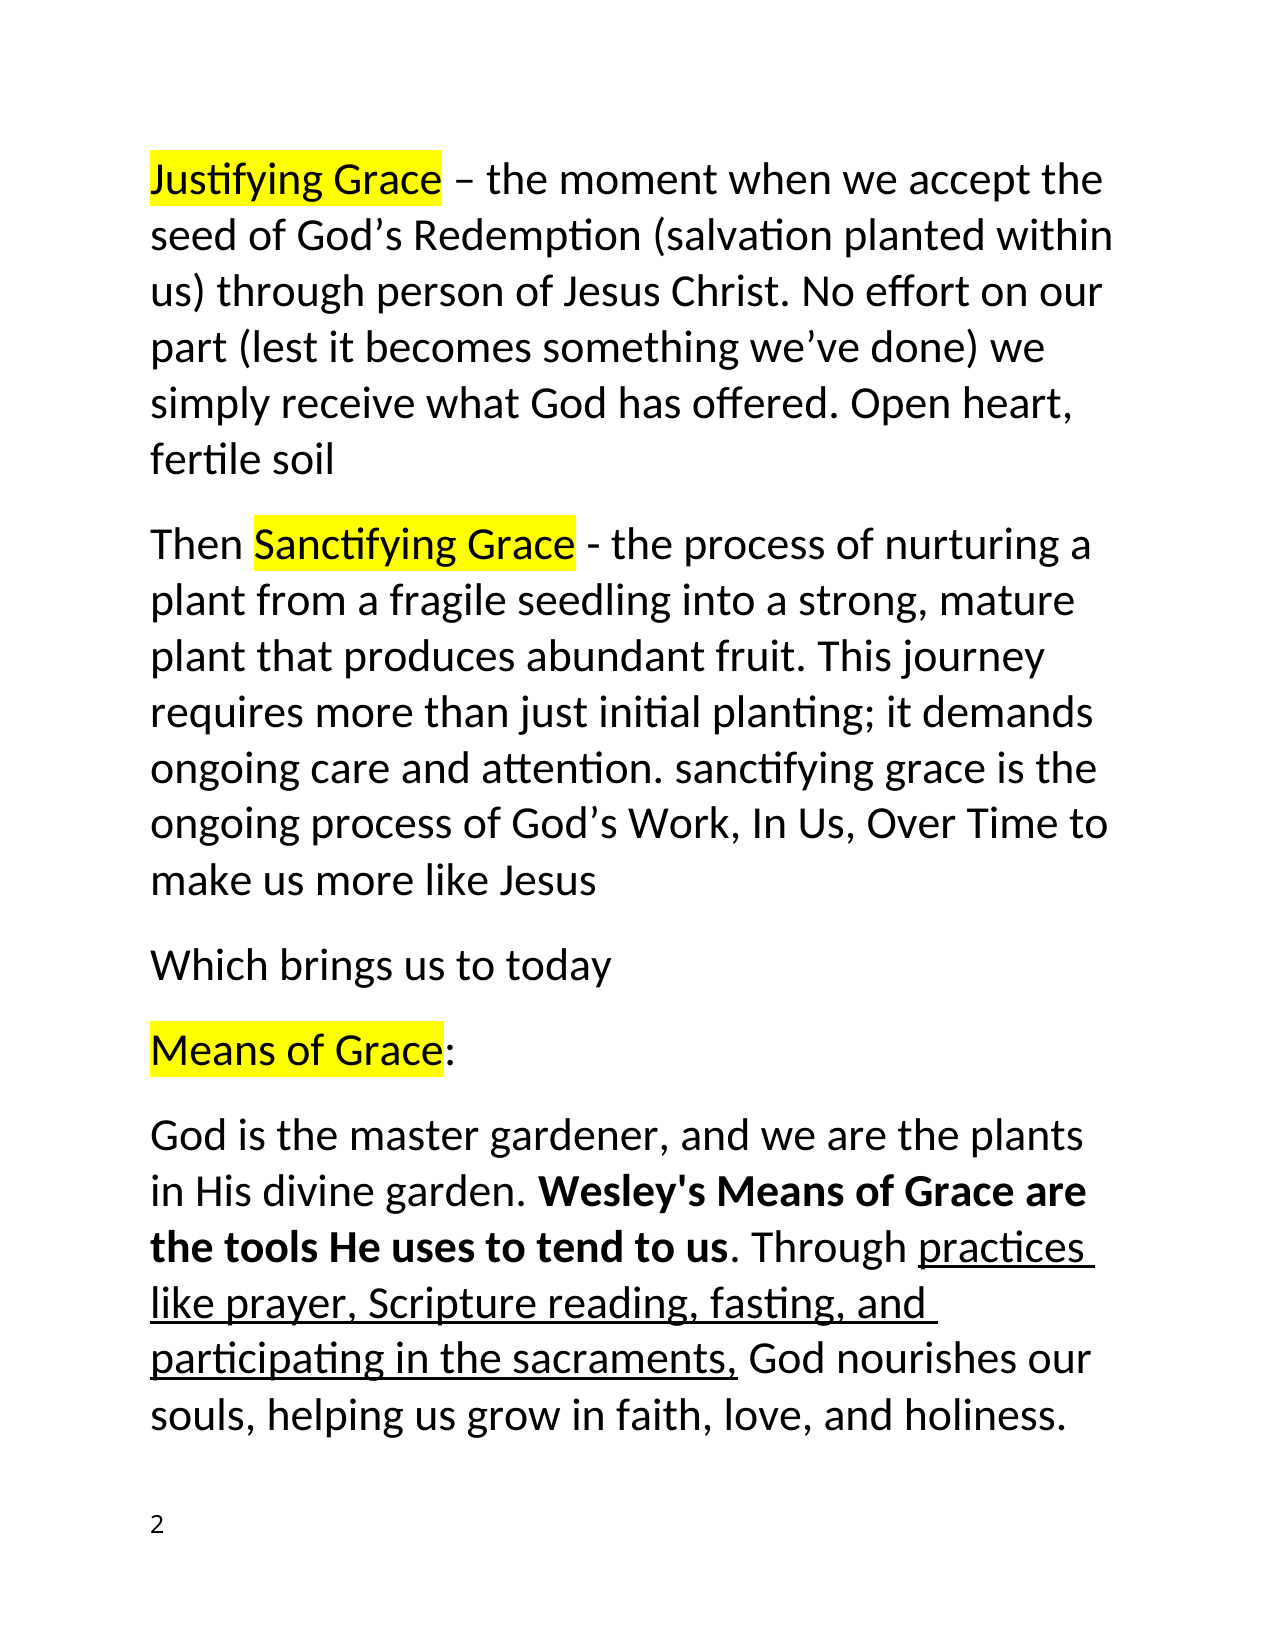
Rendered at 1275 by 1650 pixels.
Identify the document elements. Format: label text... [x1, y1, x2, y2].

text Which brings us to today [150, 936, 1125, 991]
text Justifying Grace – the moment when we accept the seed of God’s Redemption (salvation planted within us) through person of Jesus Christ. No effort on our part (lest it becomes something we’ve done) we simply receive what God has offered. Open heart, fertile soil [150, 150, 1125, 486]
text Means of Grace: [444, 1021, 1125, 1077]
text Then Sanctifying Grace - the process of nurturing a plant from a fragile seedling into a strong, mature plant that produces abundant fruit. This journey requires more than just initial planting; it demands ongoing care and attention. sanctifying grace is the ongoing process of God’s Work, In Us, Over Time to make us more like Jesus [150, 515, 1125, 906]
text God is the master gardener, and we are the plants in His divine garden. Wesley's Means of Grace are the tools He uses to tend to us. Through practices like prayer, Scripture reading, fasting, and participating in the sacraments, God nourishes our souls, helping us grow in faith, love, and holiness. [150, 1106, 1125, 1441]
